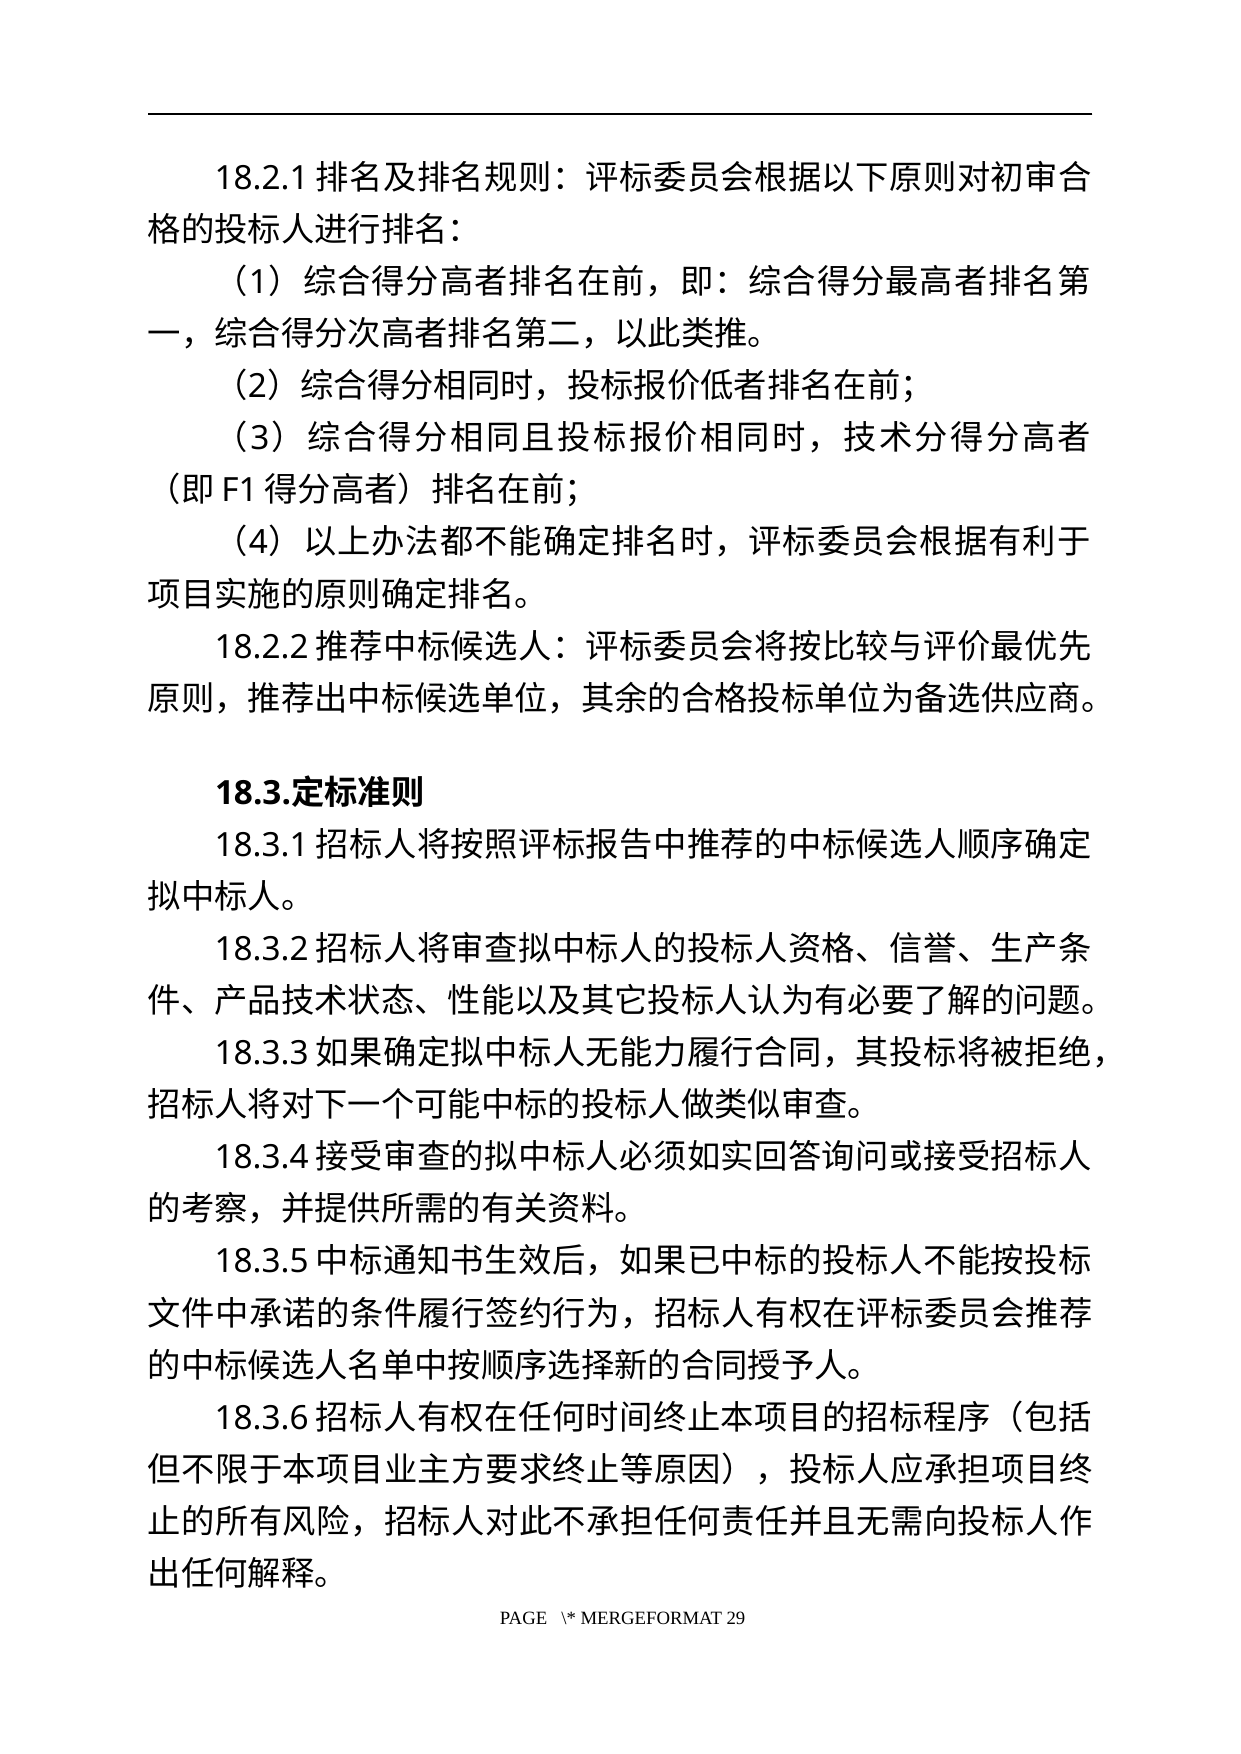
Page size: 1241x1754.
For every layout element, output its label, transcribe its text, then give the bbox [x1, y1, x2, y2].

text 18.3.定标准则 [148, 766, 1092, 814]
text （2）综合得分相同时，投标报价低者排名在前； [148, 356, 1092, 408]
text 18.3.6招标人有权在任何时间终止本项目的招标程序（包括但不限于本项目业主方要求终止等原因），投标人应承担项目终止的所有风险，招标人对此不承担任何责任并且无需向投标人作出任何解释。 [148, 1387, 1092, 1596]
text 18.2.2推荐中标候选人：评标委员会将按比较与评价最优先原则，推荐出中标候选单位，其余的合格投标单位为备选供应商。 [148, 616, 1092, 721]
text 18.3.3如果确定拟中标人无能力履行合同，其投标将被拒绝，招标人将对下一个可能中标的投标人做类似审查。 [148, 1023, 1092, 1127]
text 18.3.4接受审查的拟中标人必须如实回答询问或接受招标人的考察，并提供所需的有关资料。 [148, 1127, 1092, 1231]
text 18.2.1排名及排名规则：评标委员会根据以下原则对初审合格的投标人进行排名： [148, 148, 1092, 252]
text 18.3.5中标通知书生效后，如果已中标的投标人不能按投标文件中承诺的条件履行签约行为，招标人有权在评标委员会推荐的中标候选人名单中按顺序选择新的合同授予人。 [148, 1231, 1092, 1387]
text 18.3.1招标人将按照评标报告中推荐的中标候选人顺序确定拟中标人。 [148, 814, 1092, 919]
text （4）以上办法都不能确定排名时，评标委员会根据有利于项目实施的原则确定排名。 [148, 512, 1092, 616]
text 18.3.2招标人将审查拟中标人的投标人资格、信誉、生产条件、产品技术状态、性能以及其它投标人认为有必要了解的问题。 [148, 919, 1092, 1023]
text （3）综合得分相同且投标报价相同时，技术分得分高者（即F1得分高者）排名在前； [148, 408, 1092, 512]
text （1）综合得分高者排名在前，即：综合得分最高者排名第一，综合得分次高者排名第二，以此类推。 [148, 252, 1092, 356]
